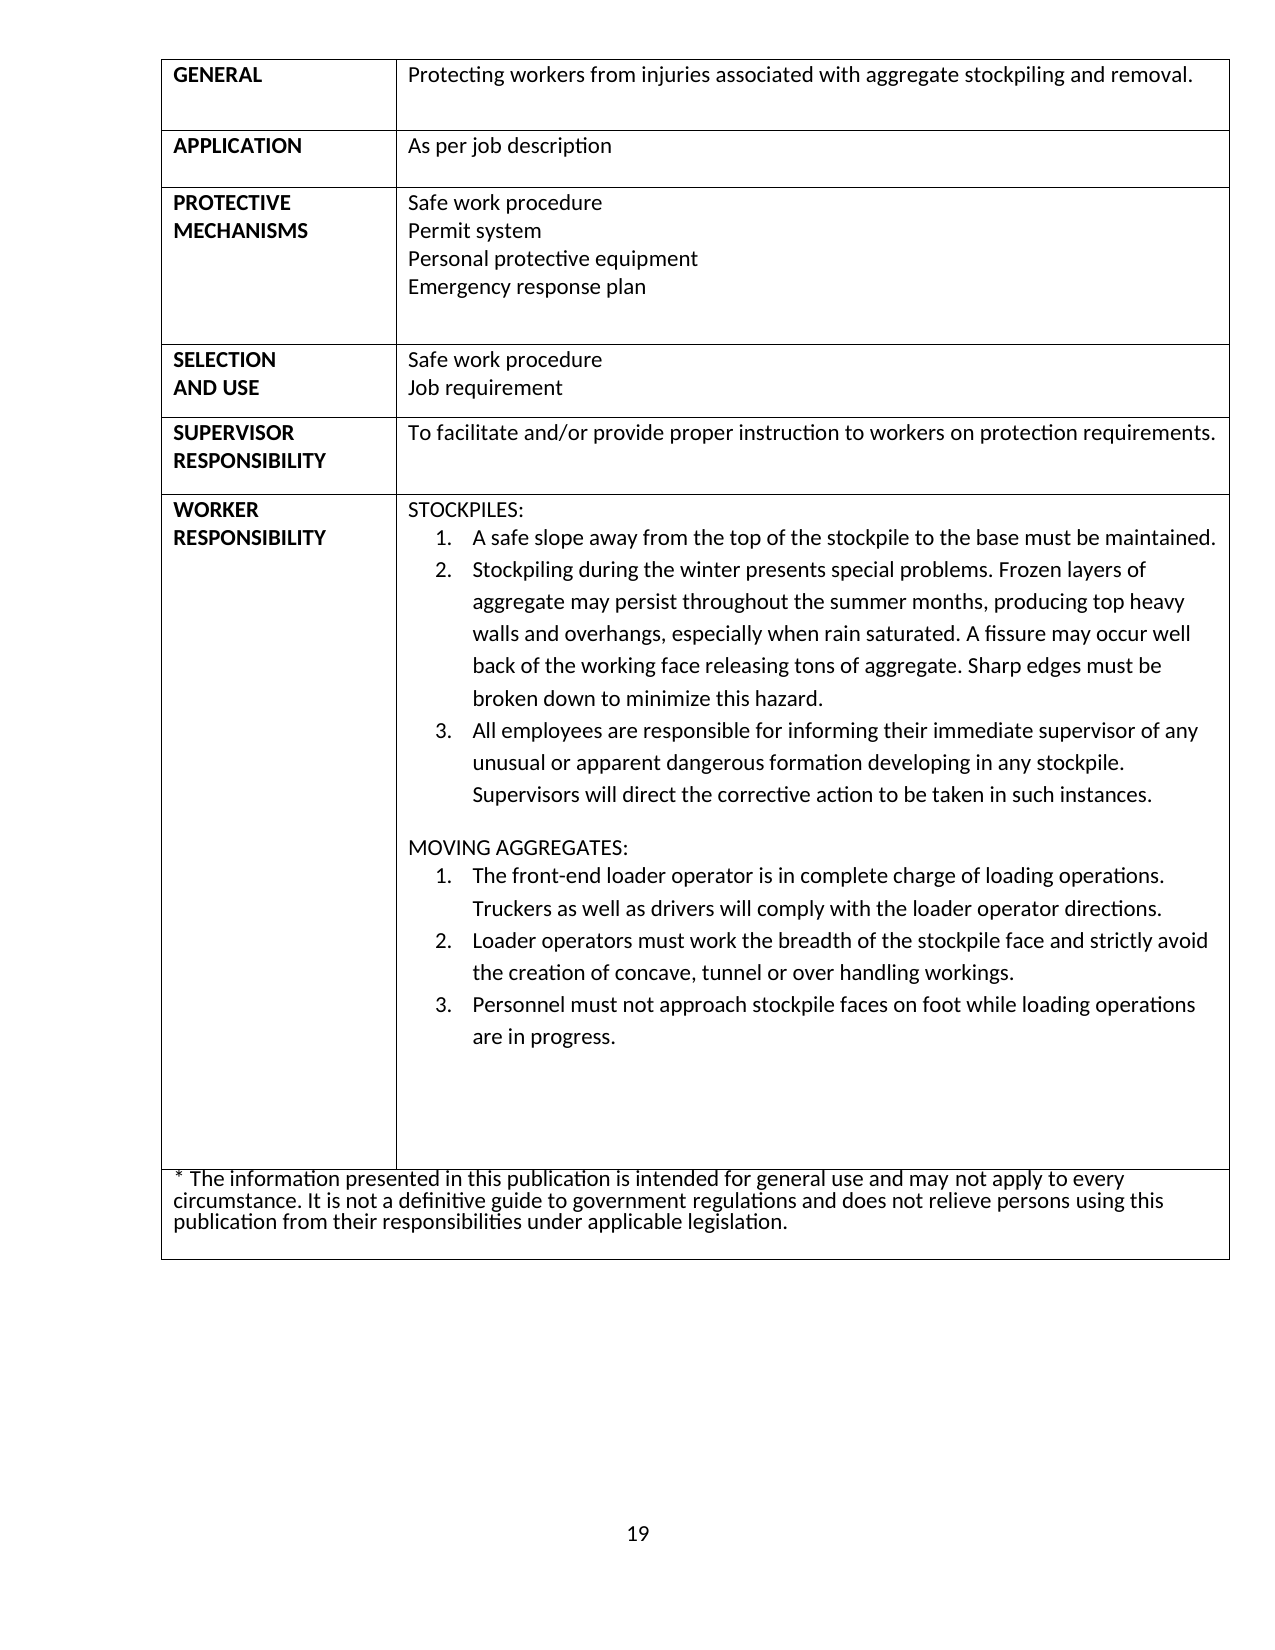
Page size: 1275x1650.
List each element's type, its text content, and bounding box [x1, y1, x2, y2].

table_cell As per job description [397, 131, 1229, 187]
table_cell Safe work procedure Job requirement [397, 345, 1229, 417]
table_cell To facilitate and/or provide proper instruction to workers on protection requirements. [397, 418, 1229, 493]
table_cell SUPERVISOR RESPONSIBILITY [162, 418, 396, 493]
table_cell Protecting workers from injuries associated with aggregate stockpiling and removal. [397, 60, 1229, 130]
table_cell SELECTION AND USE [162, 345, 396, 417]
table_cell PROTECTIVE MECHANISMS [162, 188, 396, 343]
table_cell GENERAL [162, 60, 396, 130]
table_cell * The information presented in this publication is intended for general use and may not apply to every circumstance. It is not a definitive guide to government regulations and does not relieve persons using this publication from their responsibilities under applicable legislation. [162, 1170, 1229, 1259]
table_cell APPLICATION [162, 131, 396, 187]
table_cell STOCKPILES: A safe slope away from the top of the stockpile to the base must be maintained. Stockpiling during the winter presents special problems. Frozen layers of aggregate may persist throughout the summer months, producing top heavy walls and overhangs, especially when rain saturated. A fissure may occur well back of the working face releasing tons of aggregate. Sharp edges must be broken down to minimize this hazard. All employees are responsible for informing their immediate supervisor of any unusual or apparent dangerous formation developing in any stockpile. Supervisors will direct the corrective action to be taken in such instances. MOVING AGGREGATES: The front-end loader operator is in complete charge of loading operations. Truckers as well as drivers will comply with the loader operator directions. Loader operators must work the breadth of the stockpile face and strictly avoid the creation of concave, tunnel or over handling workings. Personnel must not approach stockpile faces on foot while loading operations are in progress. [397, 495, 1229, 1169]
table_cell Safe work procedure Permit system Personal protective equipment Emergency response plan [397, 188, 1229, 343]
table_cell WORKER RESPONSIBILITY [162, 495, 396, 1169]
